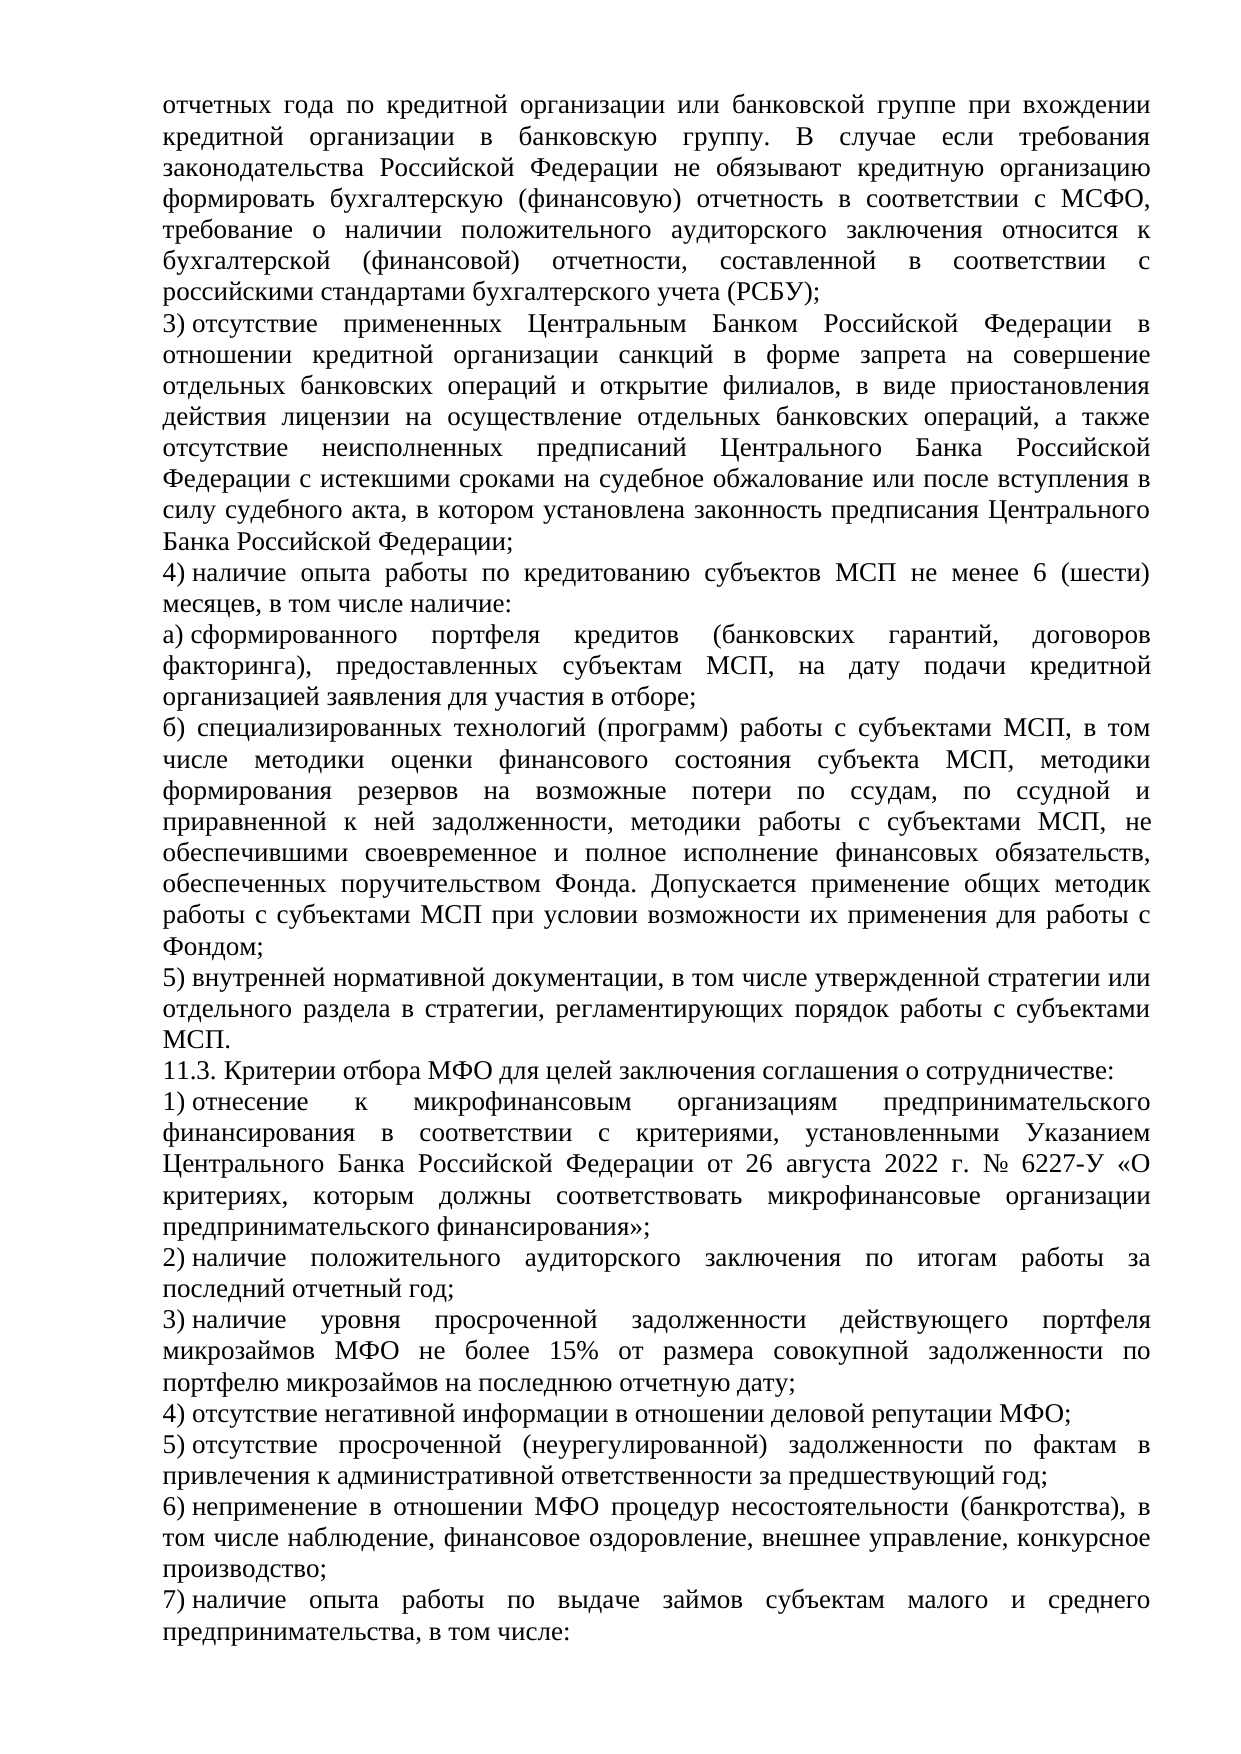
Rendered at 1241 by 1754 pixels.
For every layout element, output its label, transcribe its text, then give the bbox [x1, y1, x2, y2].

text б) специализированных технологий (программ) работы с субъектами МСП, в том числе методики оценки финансового состояния субъекта МСП, методики формирования резервов на возможные потери по ссудам, по ссудной и приравненной к ней задолженности, методики работы с субъектами МСП, не обеспечившими своевременное и полное исполнение финансовых обязательств, обеспеченных поручительством Фонда. Допускается применение общих методик работы с субъектами МСП при условии возможности их применения для работы с Фондом; [162, 712, 1152, 961]
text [162, 89, 1152, 307]
text 3) наличие уровня просроченной задолженности действующего портфеля микрозаймов МФО не более 15% от размера совокупной задолженности по портфелю микрозаймов на последнюю отчетную дату; [162, 1303, 1152, 1397]
text 2) наличие положительного аудиторского заключения по итогам работы за последний отчетный год; [162, 1241, 1152, 1303]
text 5) отсутствие просроченной (неурегулированной) задолженности по фактам в привлечения к административной ответственности за предшествующий год; [162, 1428, 1152, 1490]
text 4) наличие опыта работы по кредитованию субъектов МСП не менее 6 (шести) месяцев, в том числе наличие: [162, 556, 1152, 618]
text 4) отсутствие негативной информации в отношении деловой репутации МФО; [162, 1397, 1152, 1428]
text 5) внутренней нормативной документации, в том числе утвержденной стратегии или отдельного раздела в стратегии, регламентирующих порядок работы с субъектами МСП. [162, 961, 1152, 1054]
text 6) неприменение в отношении МФО процедур несостоятельности (банкротства), в том числе наблюдение, финансовое оздоровление, внешнее управление, конкурсное производство; [162, 1490, 1152, 1584]
text 7) наличие опыта работы по выдаче займов субъектам малого и среднего предпринимательства, в том числе: [162, 1584, 1152, 1646]
text 11.3. Критерии отбора МФО для целей заключения соглашения о сотрудничестве: [162, 1054, 1152, 1085]
text 1) отнесение к микрофинансовым организациям предпринимательского финансирования в соответствии с критериями, установленными Указанием Центрального Банка Российской Федерации от 26 августа 2022 г. № 6227-У «О критериях, которым должны соответствовать микрофинансовые организации предпринимательского финансирования»; [162, 1085, 1152, 1241]
text а) сформированного портфеля кредитов (банковских гарантий, договоров факторинга), предоставленных субъектам МСП, на дату подачи кредитной организацией заявления для участия в отборе; [162, 618, 1152, 712]
text 3) отсутствие примененных Центральным Банком Российской Федерации в отношении кредитной организации санкций в форме запрета на совершение отдельных банковских операций и открытие филиалов, в виде приостановления действия лицензии на осуществление отдельных банковских операций, а также отсутствие неисполненных предписаний Центрального Банка Российской Федерации с истекшими сроками на судебное обжалование или после вступления в силу судебного акта, в котором установлена законность предписания Центрального Банка Российской Федерации; [162, 307, 1152, 556]
